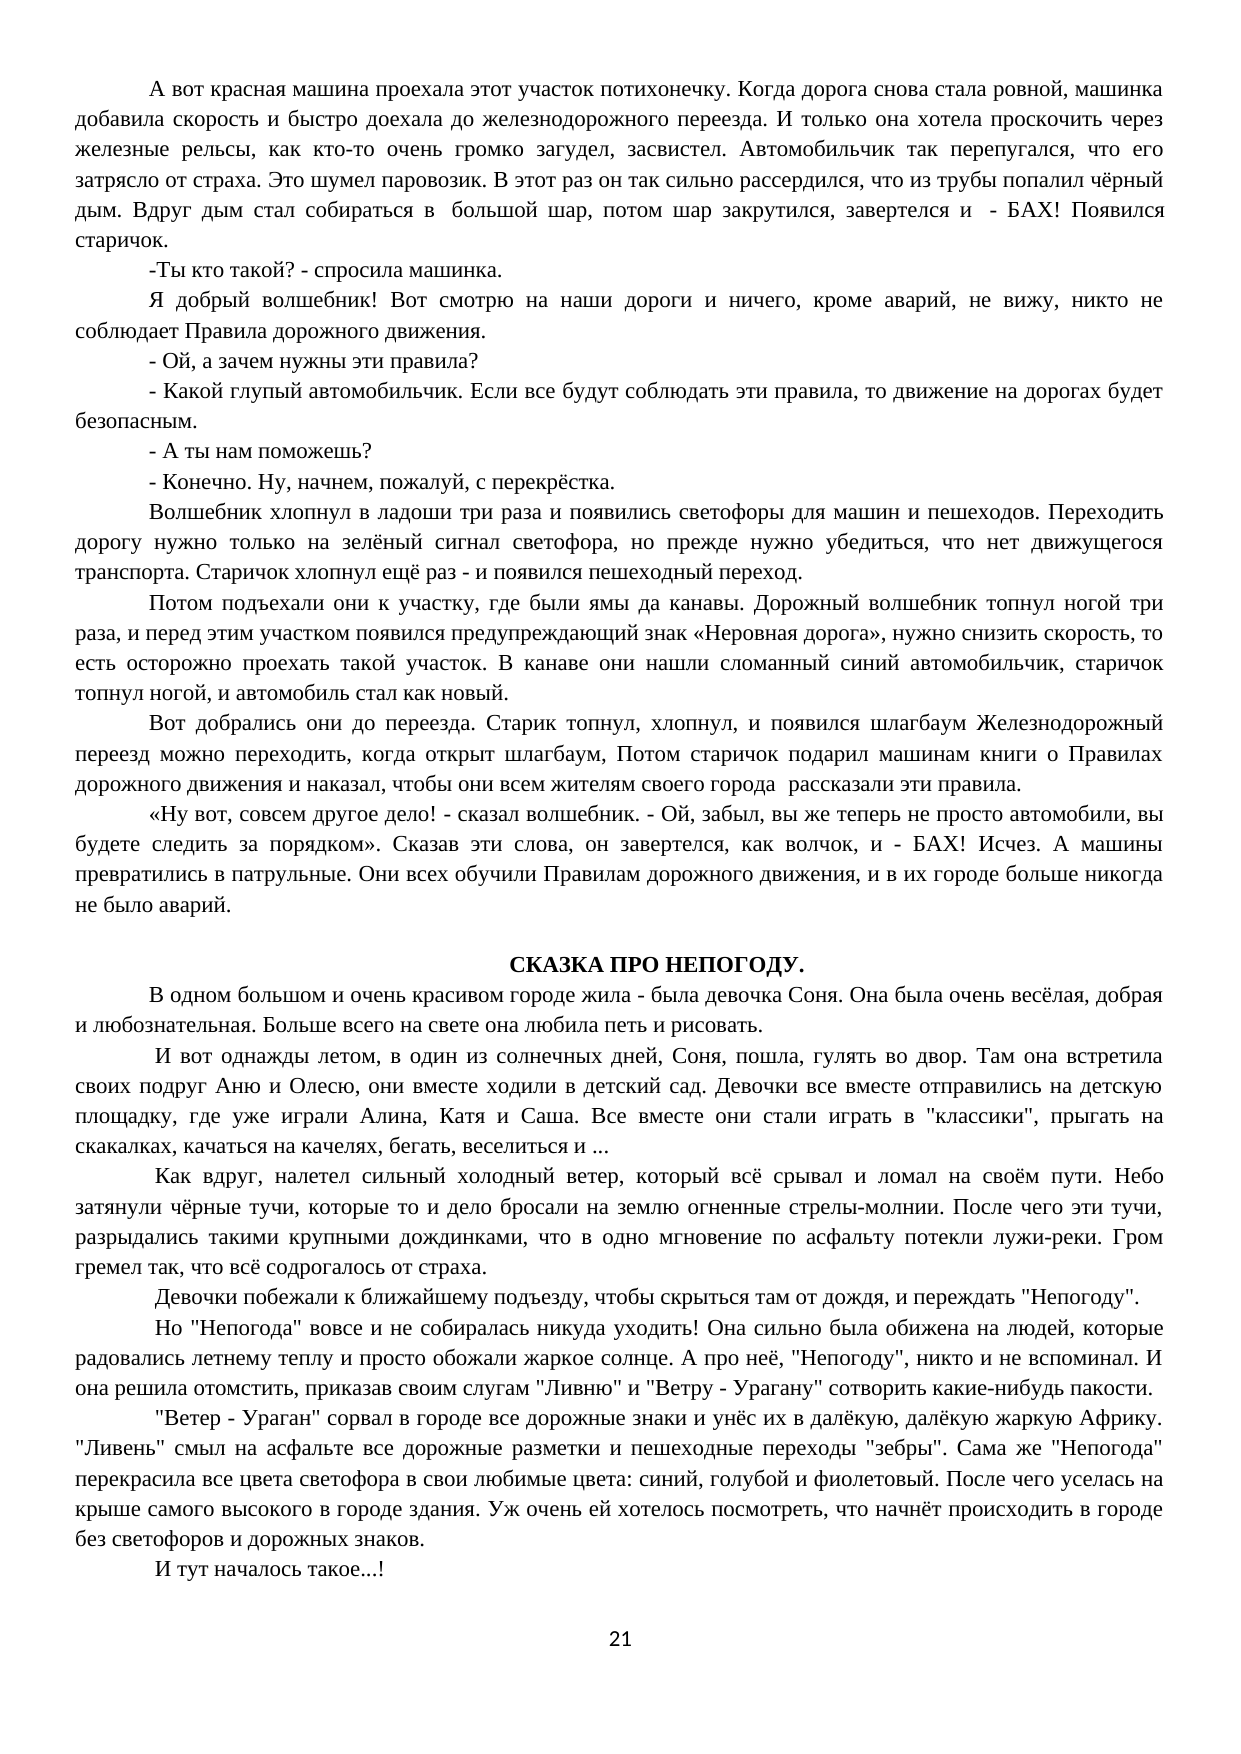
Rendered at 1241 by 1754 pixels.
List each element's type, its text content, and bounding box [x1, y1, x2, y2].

text И тут началось такое...! [75, 1555, 1165, 1582]
text Потом подъехали они к участку, где были ямы да канавы. Дорожный волшебник топнул ногой три раза, и перед этим участком появился предупреждающий знак «Неровная дорога», нужно снизить скорость, то есть осторожно проехать такой участок. В канаве они нашли сломанный синий автомобильчик, старичок топнул ногой, и автомобиль стал как новый. [75, 588, 1165, 706]
text - Конечно. Ну, начнем, пожалуй, с перекрёстка. [75, 468, 1165, 494]
text - А ты нам поможешь? [75, 437, 1165, 464]
text Как вдруг, налетел сильный холодный ветер, который всё срывал и ломал на своём пути. Небо затянули чёрные тучи, которые то и дело бросали на землю огненные стрелы-молнии. После чего эти тучи, разрыдались такими крупными дождинками, что в одно мгновение по асфальту потекли лужи-реки. Гром гремел так, что всё содрогалось от страха. [75, 1162, 1165, 1279]
text Волшебник хлопнул в ладоши три рaзa и появились светофоры для машин и пешеходов. Переходить дорогу нужно только на зелёный сигнал светофора, но прежде нужно убедиться, что нет движущегося транспорта. Старичок хлопнул ещё раз - и появился пешеходный переход. [75, 498, 1165, 585]
text Вот добрались они до переезда. Старик топнул, хлопнул, и появился шлагбаум Железнодорожный переезд можно переходить, когда открыт шлагбаум, Потом старичок подарил машинам книги о Правилах дорожного движения и наказал, чтобы они всем жителям своего города рассказали эти правила. [75, 709, 1165, 796]
text Но "Непогода" вовсе и не собиралась никуда уходить! Она сильно была обижена на людей, которые радовались летнему теплу и просто обожали жаркое солнце. А про неё, "Непогоду", никто и не вспоминал. И она решила отомстить, приказав своим слугам "Ливню" и "Ветру - Урагану" сотворить какие-нибудь пакости. [75, 1313, 1165, 1400]
text - Какой глупый автомобильчик. Если все будут соблюдать эти правила, то движение на дорогах будет безопасным. [75, 377, 1165, 434]
text - Ой, а зачем нужны эти правила? [75, 347, 1165, 373]
text СКАЗКА ПРО НЕПОГОДУ. [75, 951, 1165, 977]
text Я добрый волшебник! Вот смотрю на наши дороги и ничего, кроме аварий, не вижу, никто не соблюдает Правила дорожного движения. [75, 286, 1165, 343]
text «Ну вот, совсем другое дело! - сказал волшебник. - Ой, забыл, вы же теперь не просто автомобили, вы будете следить за порядком». Сказав эти слова, он завертелся, как волчок, и - БАХ! Исчез. А машины превратились в патрульные. Они всех обучили Правилам дорожного движения, и в их городе больше никогда не было аварий. [75, 800, 1165, 917]
text "Ветер - Ураган" сорвал в городе все дорожные знаки и унёс их в далёкую, далёкую жаркую Африку. "Ливень" смыл на асфальте все дорожные разметки и пешеходные переходы "зебры". Сама же "Непогода" перекрасила все цвета светофора в свои любимые цвета: синий, голубой и фиолетовый. После чего уселась на крыше самого высокого в городе здания. Уж очень ей хотелось посмотреть, что начнёт происходить в городе без светофоров и дорожных знаков. [75, 1404, 1165, 1551]
text -Ты кто такой? - спросила машинка. [75, 256, 1165, 283]
text Девочки побежали к ближайшему подъезду, чтобы скрыться там от дождя, и переждать "Непогоду". [75, 1283, 1165, 1310]
text А вот красная машина проехала этот участок потихонечку. Когда дорога снова стала ровной, машинка добавила скорость и быстро доехала до железнодорожного переезда. И только она хотела проскочить через железные рельсы, как кто-то очень громко загудел, засвистел. Автомобильчик так перепугался, что его затрясло от страха. Это шумел паровозик. В этот раз он так сильно рассердился, что из трубы попалил чёрный дым. Вдруг дым стал собираться в большой шар, потом шар закрутился, завертелся и - БАХ! Появился старичок. [75, 75, 1165, 252]
text В одном большом и очень красивом городе жила - была девочка Соня. Она была очень весёлая, добрая и любознательная. Больше всего на свете она любила петь и рисовать. [75, 981, 1165, 1038]
text И вот однажды летом, в один из солнечных дней, Соня, пошла, гулять во двор. Там она встретила своих подруг Аню и Олесю, они вместе ходили в детский сад. Девочки все вместе отправились на детскую площадку, где уже играли Алина, Катя и Саша. Все вместе они стали играть в "классики", прыгать на скакалках, качаться на качелях, бегать, веселиться и ... [75, 1042, 1165, 1159]
